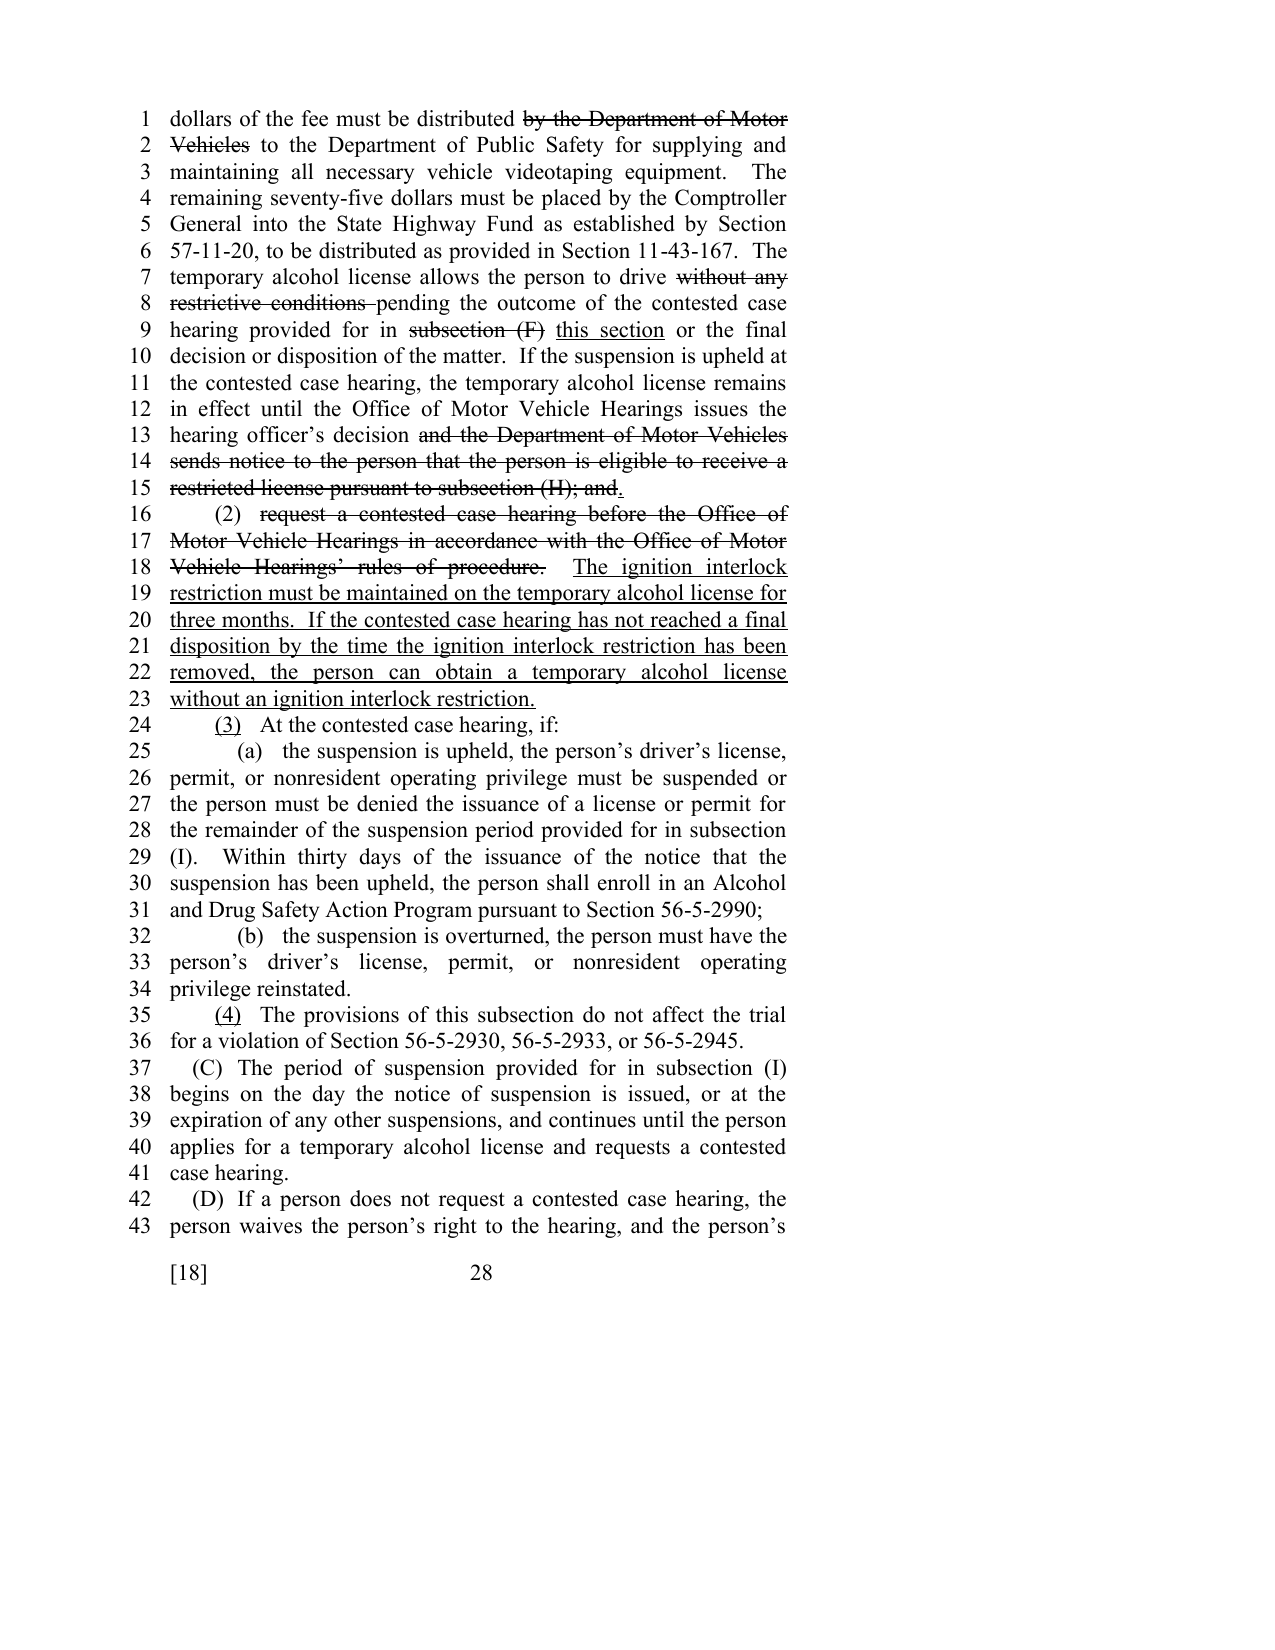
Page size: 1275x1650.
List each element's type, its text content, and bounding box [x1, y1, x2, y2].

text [169, 105, 787, 462]
text (C) The period of suspension provided for in subsection (I) begins on the day the notice of suspension is issued, or at the expiration of any other suspensions, and continues until the person applies for a temporary alcohol license and requests a contested case hearing. [169, 1054, 787, 1186]
text (2) request a contested case hearing before the Office of Motor Vehicle Hearings in accordance with the Office of Motor Vehicle Hearings’ rules of procedure. The ignition interlock restriction must be maintained on the temporary alcohol license for three months. If the contested case hearing has not reached a final disposition by the time the ignition interlock restriction has been removed, the person can obtain a temporary alcohol license without an ignition interlock restriction. [169, 542, 787, 602]
text (3) At the contested case hearing, if: [169, 711, 787, 737]
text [169, 1186, 787, 1238]
text (b) the suspension is overturned, the person must have the person’s driver’s license, permit, or nonresident operating privilege reinstated. [169, 922, 787, 1001]
text (4) The provisions of this subsection do not affect the trial for a violation of Section 56-5-2930, 56-5-2933, or 56-5-2945. [169, 1001, 787, 1054]
text (a) the suspension is upheld, the person’s driver’s license, permit, or nonresident operating privilege must be suspended or the person must be denied the issuance of a license or permit for the remainder of the suspension period provided for in subsection (I). Within thirty days of the issuance of the notice that the suspension has been upheld, the person shall enroll in an Alcohol and Drug Safety Action Program pursuant to Section 56-5-2990; [169, 737, 787, 922]
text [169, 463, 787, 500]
